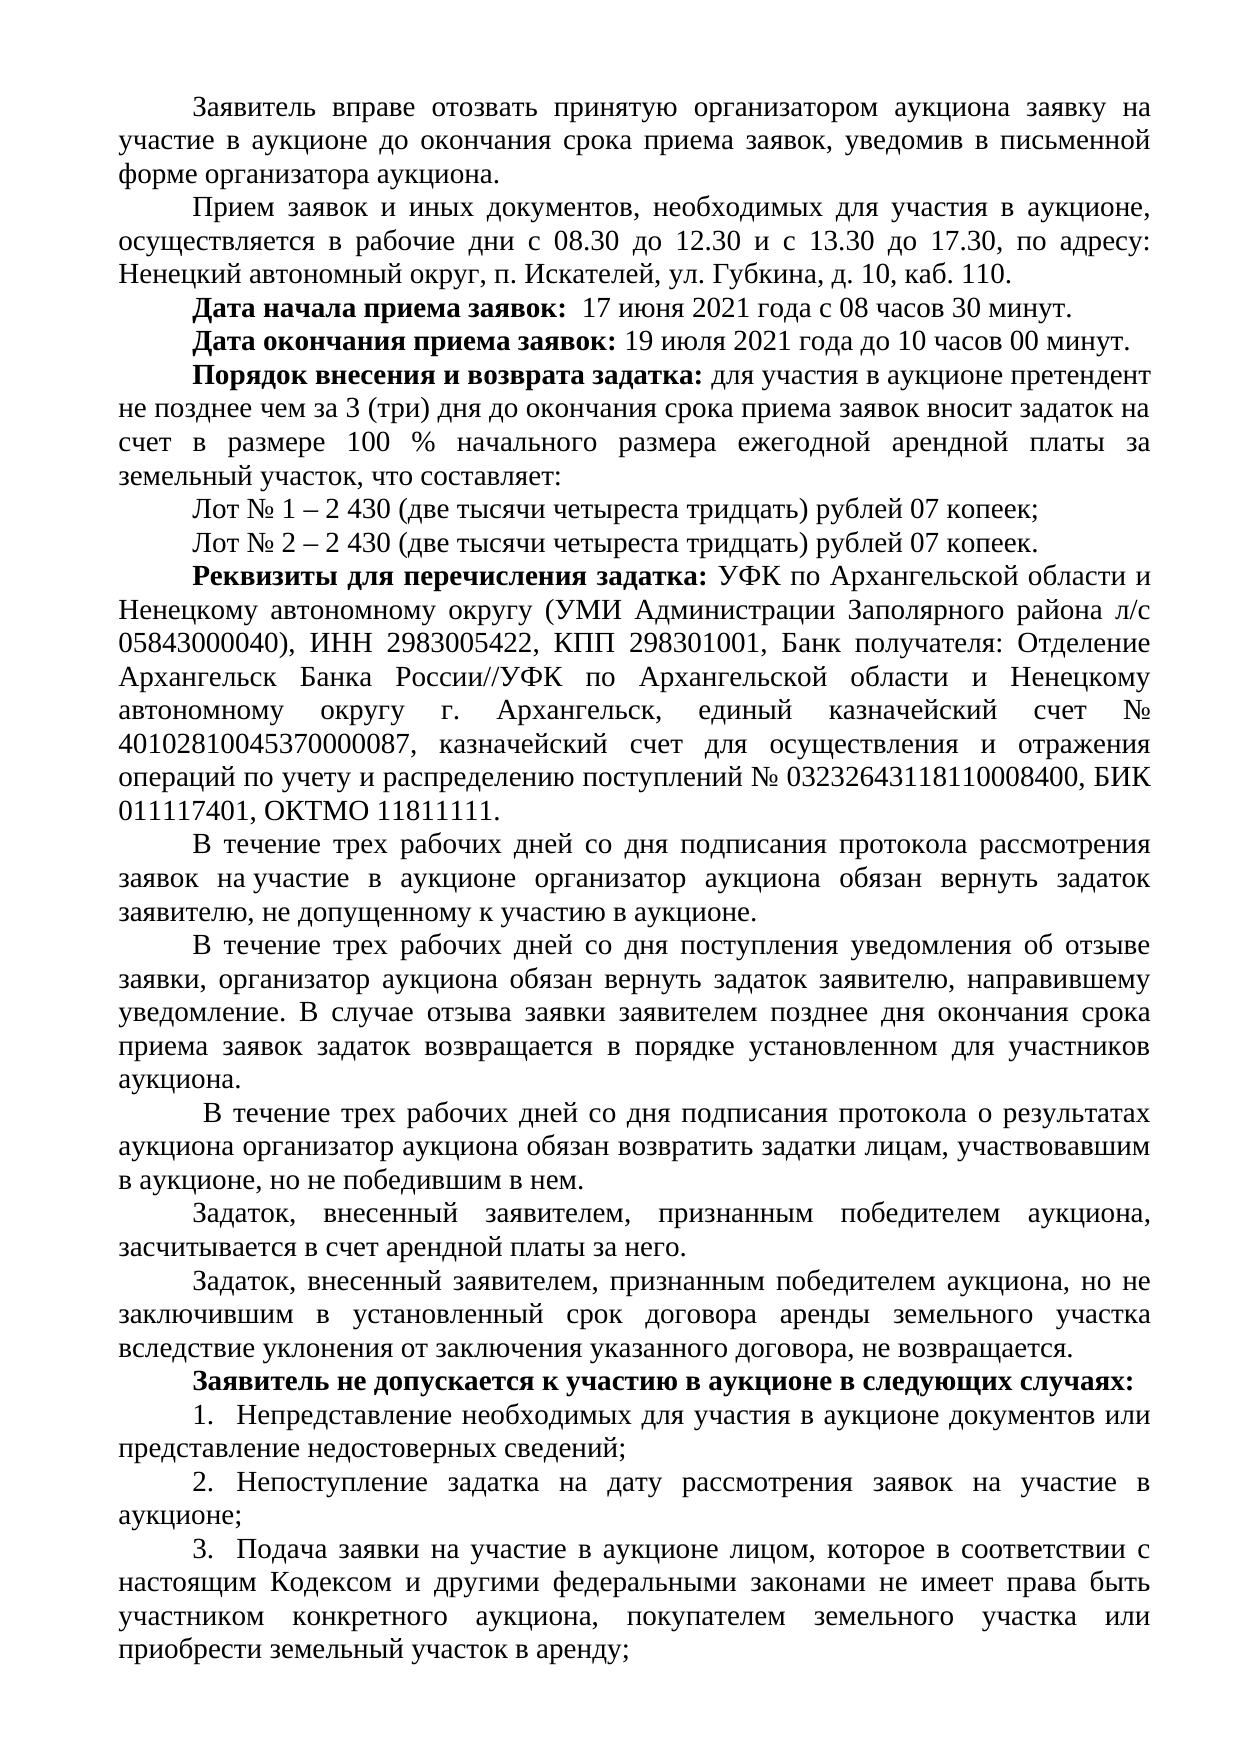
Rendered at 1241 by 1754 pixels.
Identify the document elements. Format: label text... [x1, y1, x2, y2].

text Порядок внесения и возврата задатка: для участия в аукционе претендент не позднее чем за 3 (три) дня до окончания срока приема заявок вносит задаток на счет в размере 100 % начального размера ежегодной арендной платы за земельный участок, что составляет: [118, 357, 1152, 491]
text В течение трех рабочих дней со дня подписания протокола рассмотрения заявок на участие в аукционе организатор аукциона обязан вернуть задаток заявителю, не допущенному к участию в аукционе. [118, 827, 1152, 927]
text Прием заявок и иных документов, необходимых для участия в аукционе, осуществляется в рабочие дни с 08.30 до 12.30 и с 13.30 до 17.30, по адресу: Ненецкий автономный округ, п. Искателей, ул. Губкина, д. 10, каб. 110. [118, 189, 1152, 290]
text Дата начала приема заявок: 17 июня 2021 года с 08 часов 30 минут. [118, 290, 1152, 323]
list Подача заявки на участие в аукционе лицом, которое в соответствии с настоящим Кодексом и другими федеральными законами не имеет права быть участником конкретного аукциона, покупателем земельного участка или приобрести земельный участок в аренду; [118, 1531, 1152, 1665]
text Задаток, внесенный заявителем, признанным победителем аукциона, но не заключившим в установленный срок договора аренды земельного участка вследствие уклонения от заключения указанного договора, не возвращается. [118, 1263, 1152, 1363]
text Лот № 2 – 2 430 (две тысячи четыреста тридцать) рублей 07 копеек. [118, 525, 1152, 558]
text Дата окончания приема заявок: 19 июля 2021 года до 10 часов 00 минут. [118, 323, 1152, 357]
list Непоступление задатка на дату рассмотрения заявок на участие в аукционе; [118, 1464, 1152, 1531]
list Непредставление необходимых для участия в аукционе документов или представление недостоверных сведений; [118, 1397, 1152, 1464]
text В течение трех рабочих дней со дня подписания протокола о результатах аукциона организатор аукциона обязан возвратить задатки лицам, участвовавшим в аукционе, но не победившим в нем. [118, 1095, 1152, 1196]
list Заявитель вправе отозвать принятую организатором аукциона заявку на участие в аукционе до окончания срока приема заявок, уведомив в письменной форме организатора аукциона. [118, 89, 1152, 189]
text Заявитель не допускается к участию в аукционе в следующих случаях: [118, 1363, 1152, 1397]
text Задаток, внесенный заявителем, признанным победителем аукциона, засчитывается в счет арендной платы за него. [118, 1196, 1152, 1263]
text Лот № 1 – 2 430 (две тысячи четыреста тридцать) рублей 07 копеек; [118, 491, 1152, 525]
text Реквизиты для перечисления задатка: УФК по Архангельской области и Ненецкому автономному округу (УМИ Администрации Заполярного района л/с 05843000040), ИНН 2983005422, КПП 298301001, Банк получателя: Отделение Архангельск Банка России//УФК по Архангельской области и Ненецкому автономному округу г. Архангельск, единый казначейский счет № 40102810045370000087, казначейский счет для осуществления и отражения операций по учету и распределению поступлений № 03232643118110008400, БИК 011117401, ОКТМО 11811111. [118, 558, 1152, 827]
text В течение трех рабочих дней со дня поступления уведомления об отзыве заявки, организатор аукциона обязан вернуть задаток заявителю, направившему уведомление. В случае отзыва заявки заявителем позднее дня окончания срока приема заявок задаток возвращается в порядке установленном для участников аукциона. [118, 927, 1152, 1095]
